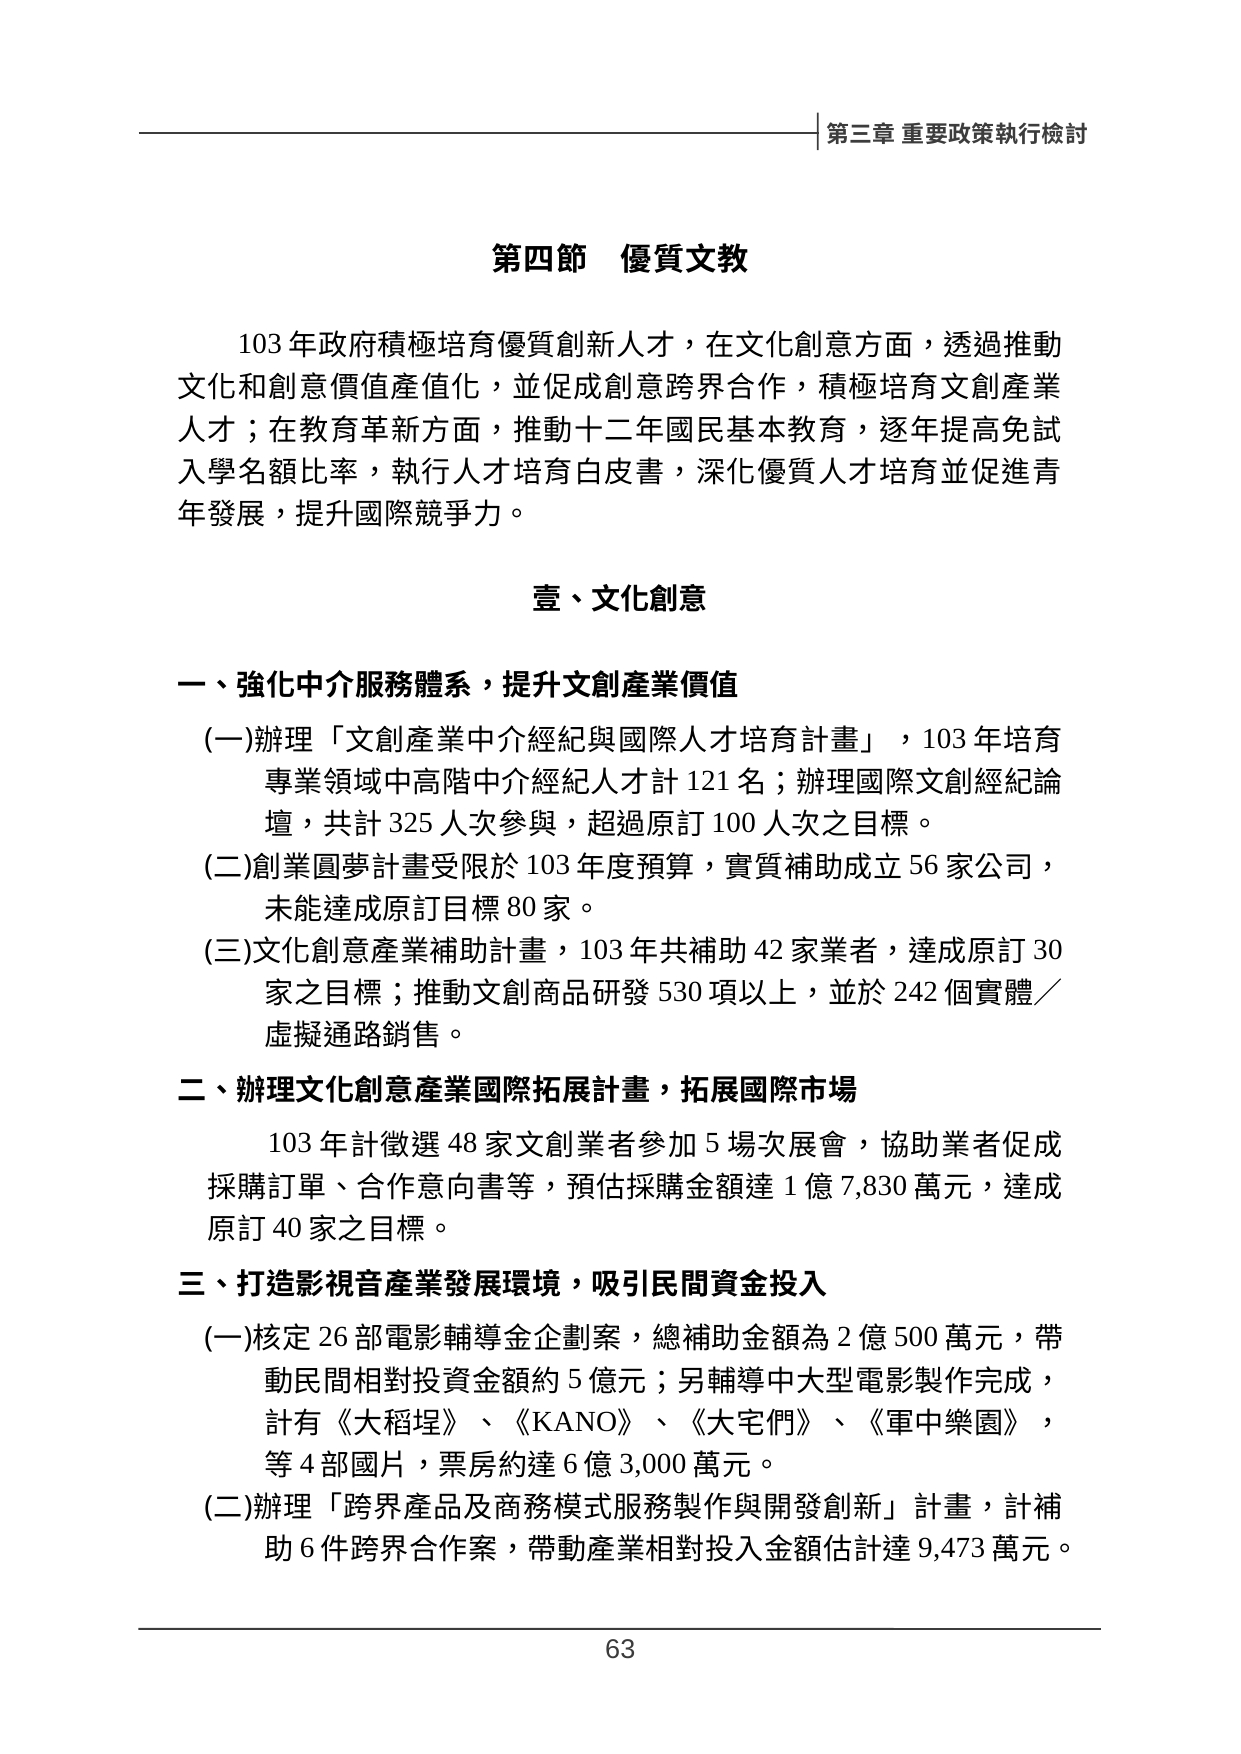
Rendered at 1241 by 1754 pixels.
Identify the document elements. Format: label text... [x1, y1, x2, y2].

text 三、打造影視音產業發展環境，吸引民間資金投入 [177, 1260, 1063, 1302]
text 一、強化中介服務體系，提升文創產業價值 [177, 662, 1063, 704]
text (一)核定26部電影輔導金企劃案，總補助金額為2億500萬元，帶動民間相對投資金額約5億元；另輔導中大型電影製作完成，計有《大稻埕》、《KANO》、《大宅們》、《軍中樂園》，等4部國片，票房約達6億3,000萬元。 [204, 1315, 1063, 1484]
text (二)創業圓夢計畫受限於103年度預算，實質補助成立56家公司，未能達成原訂目標80家。 [204, 843, 1063, 927]
text (一)辦理「文創產業中介經紀與國際人才培育計畫」，103年培育專業領域中高階中介經紀人才計121名；辦理國際文創經紀論壇，共計325人次參與，超過原訂100人次之目標。 [204, 717, 1063, 843]
text 二、辦理文化創意產業國際拓展計畫，拓展國際市場 [177, 1067, 1063, 1109]
text 103年計徵選48家文創業者參加5場次展會，協助業者促成採購訂單、合作意向書等，預估採購金額達1億7,830萬元，達成原訂40家之目標。 [207, 1121, 1063, 1248]
text (二)辦理「跨界產品及商務模式服務製作與開發創新」計畫，計補助6件跨界合作案，帶動產業相對投入金額估計達9,473萬元。 [204, 1484, 1063, 1568]
text 壹、文化創意 [177, 576, 1063, 618]
text (三)文化創意產業補助計畫，103年共補助42家業者，達成原訂30家之目標；推動文創商品研發530項以上，並於242個實體／虛擬通路銷售。 [204, 927, 1063, 1054]
text 103年政府積極培育優質創新人才，在文化創意方面，透過推動文化和創意價值產值化，並促成創意跨界合作，積極培育文創產業人才；在教育革新方面，推動十二年國民基本教育，逐年提高免試入學名額比率，執行人才培育白皮書，深化優質人才培育並促進青年發展，提升國際競爭力。 [177, 322, 1063, 533]
text 第四節 優質文教 [177, 236, 1063, 278]
